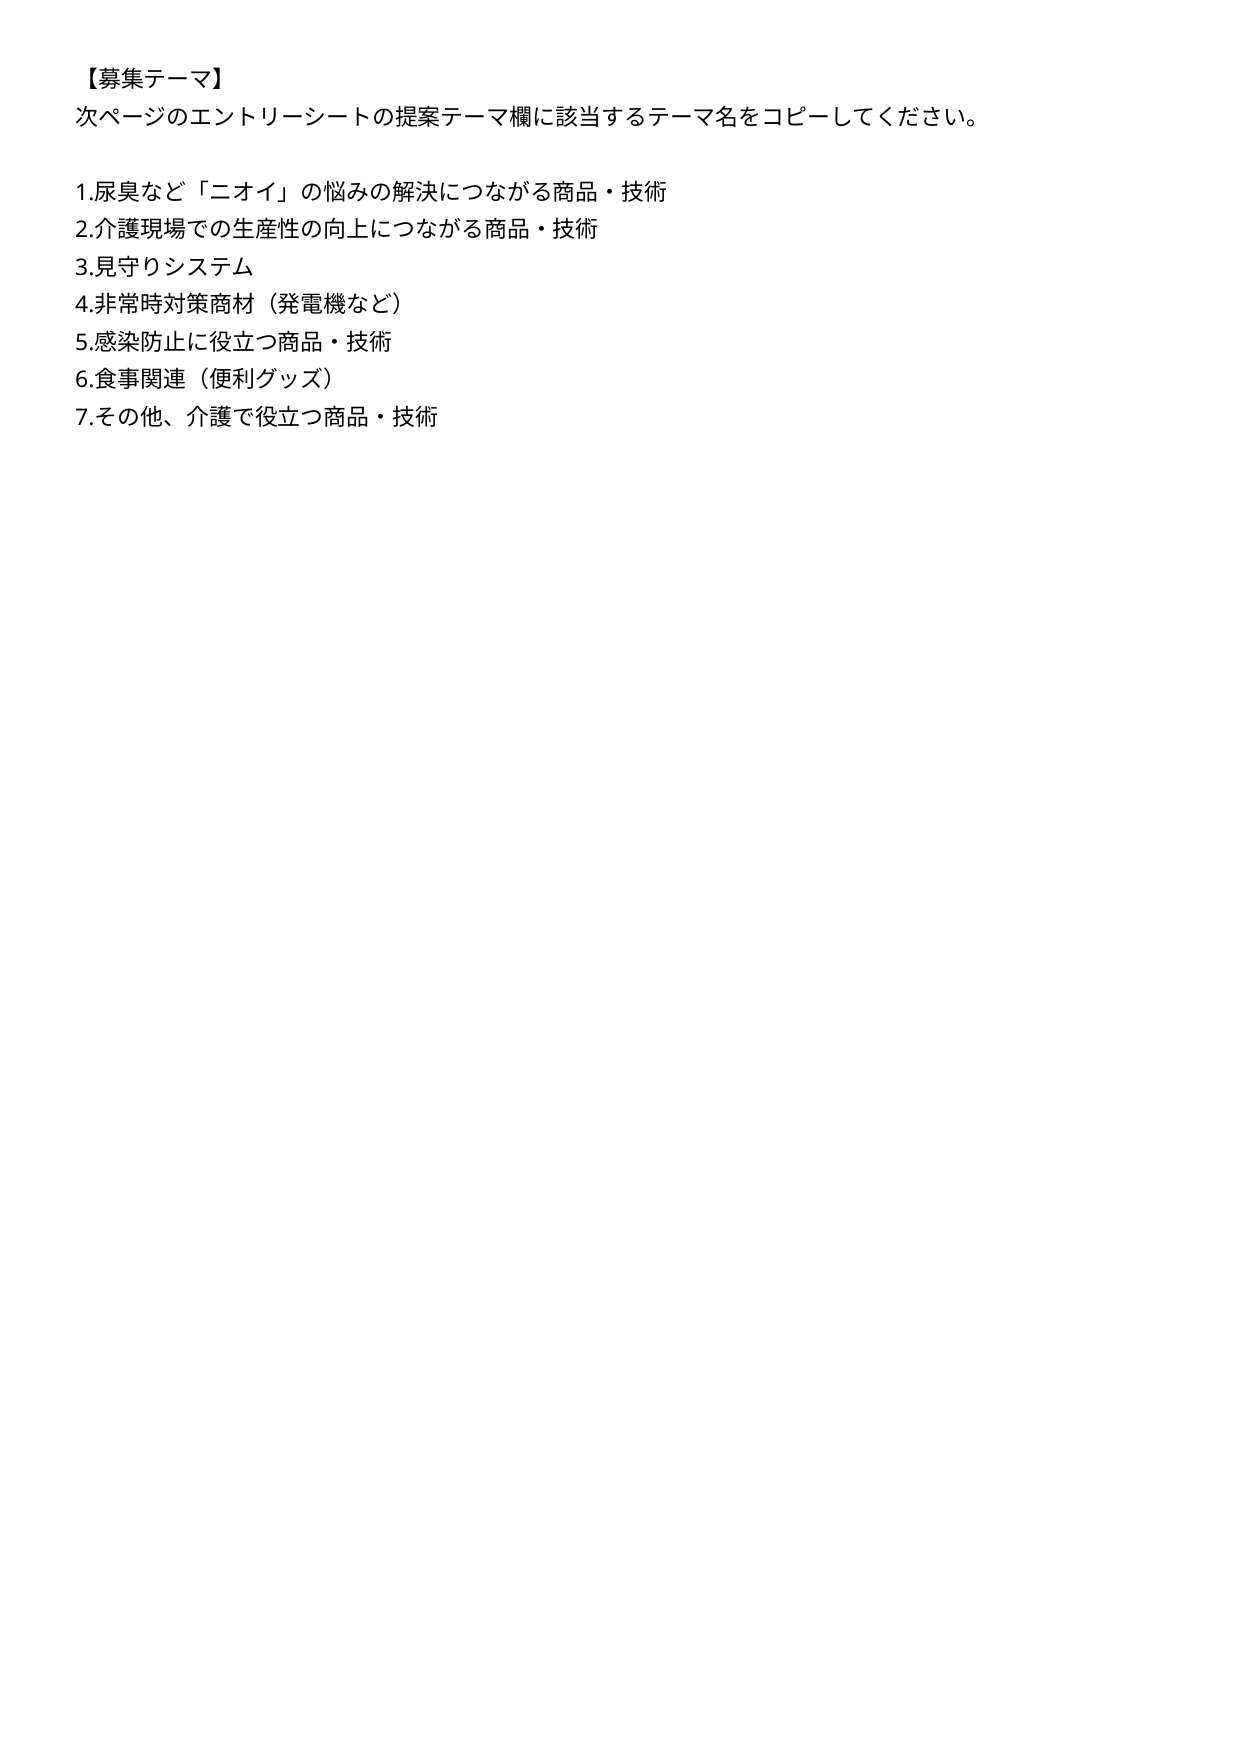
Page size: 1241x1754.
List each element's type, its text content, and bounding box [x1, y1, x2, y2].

text 4.非常時対策商材（発電機など） [75, 284, 1188, 322]
text 7.その他、介護で役立つ商品・技術 [75, 397, 1188, 434]
text 【募集テーマ】 [75, 59, 1188, 97]
text 6.食事関連（便利グッズ） [75, 359, 1188, 397]
text 3.見守りシステム [75, 247, 1188, 284]
text 次ページのエントリーシートの提案テーマ欄に該当するテーマ名をコピーしてください。 [75, 97, 1188, 134]
text 2.介護現場での生産性の向上につながる商品・技術 [75, 209, 1188, 247]
text 1.尿臭など「ニオイ」の悩みの解決につながる商品・技術 [75, 172, 1188, 209]
text 5.感染防止に役立つ商品・技術 [75, 322, 1188, 359]
